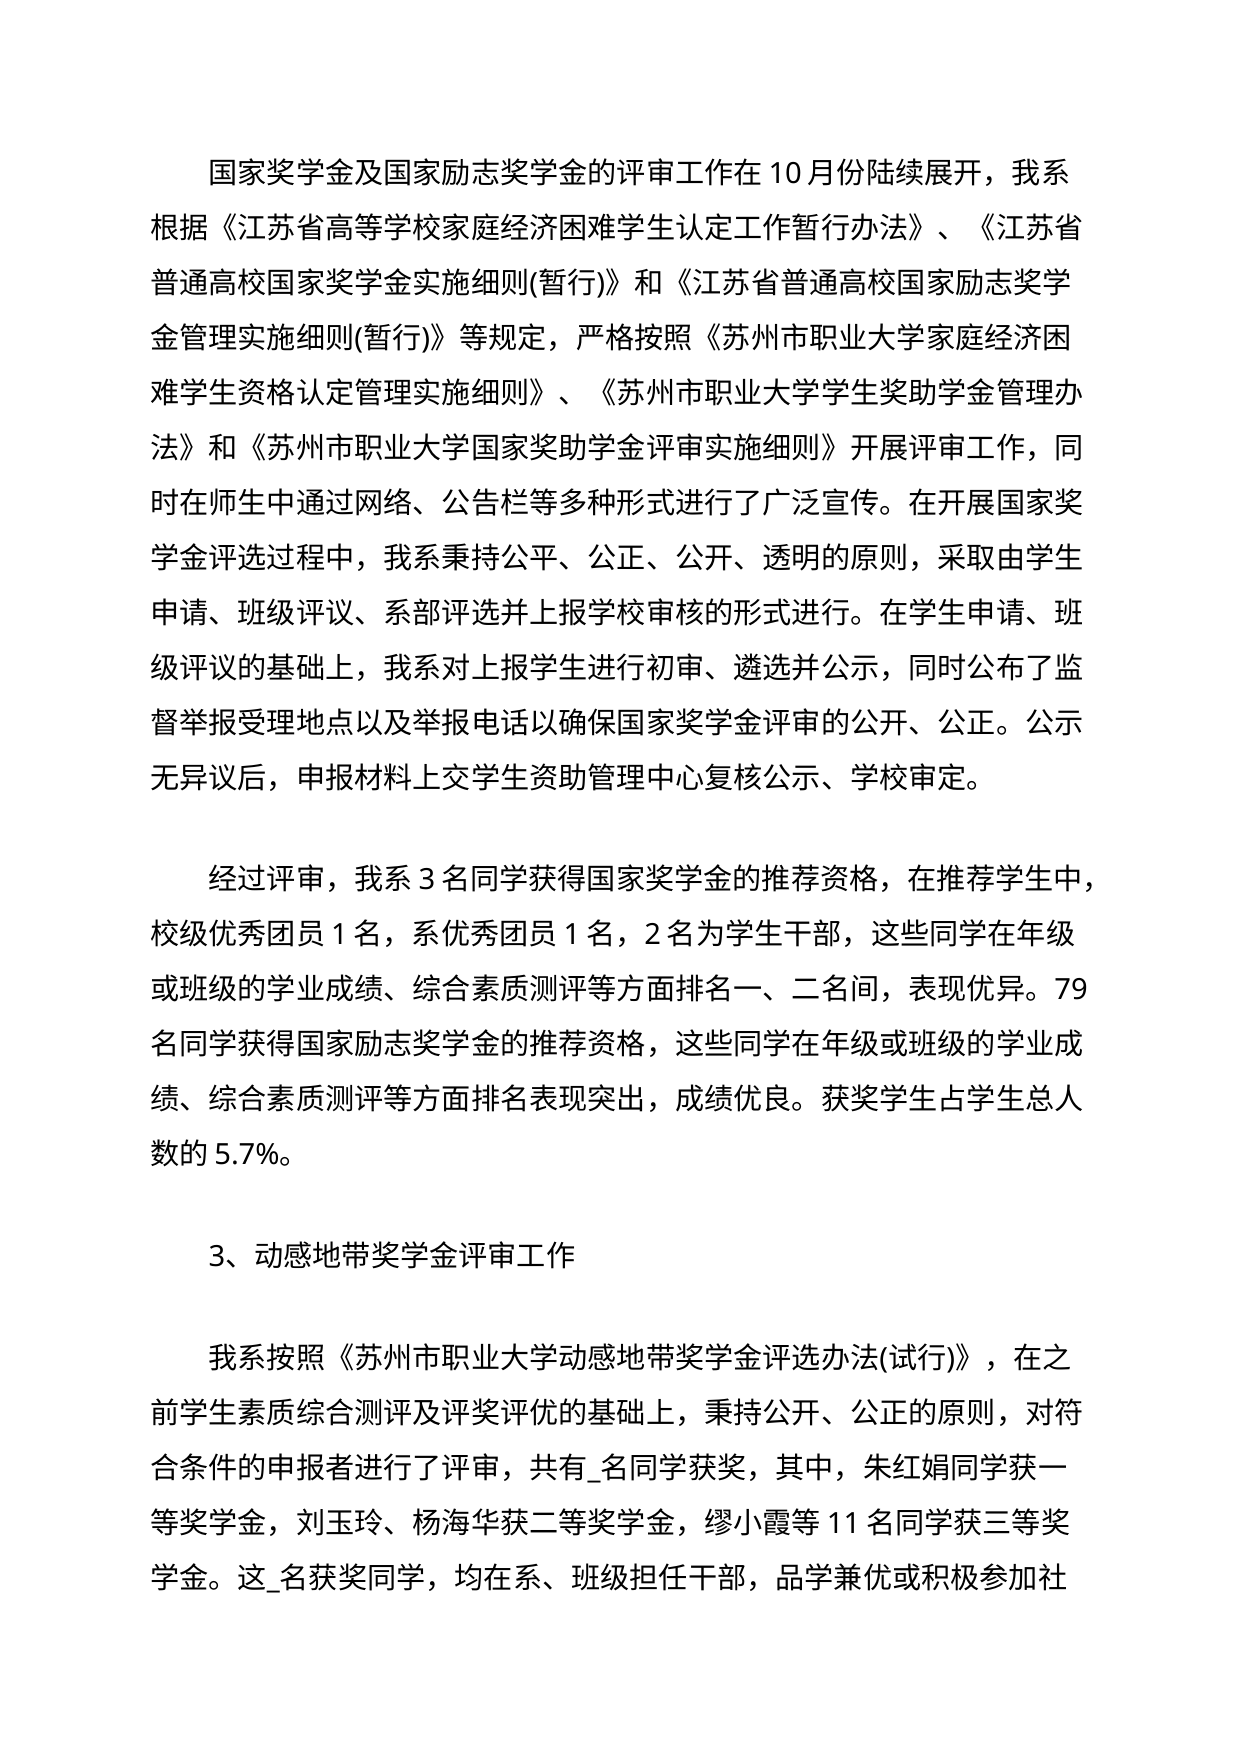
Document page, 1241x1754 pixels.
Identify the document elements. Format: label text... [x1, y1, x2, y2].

text 3、动感地带奖学金评审工作 [150, 1233, 1090, 1275]
text 经过评审，我系3名同学获得国家奖学金的推荐资格，在推荐学生中，校级优秀团员1名，系优秀团员1名，2名为学生干部，这些同学在年级或班级的学业成绩、综合素质测评等方面排名一、二名间，表现优异。79名同学获得国家励志奖学金的推荐资格，这些同学在年级或班级的学业成绩、综合素质测评等方面排名表现突出，成绩优良。获奖学生占学生总人数的5.7%。 [150, 856, 1090, 1173]
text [150, 1335, 1090, 1597]
text 国家奖学金及国家励志奖学金的评审工作在10月份陆续展开，我系根据《江苏省高等学校家庭经济困难学生认定工作暂行办法》、《江苏省普通高校国家奖学金实施细则(暂行)》和《江苏省普通高校国家励志奖学金管理实施细则(暂行)》等规定，严格按照《苏州市职业大学家庭经济困难学生资格认定管理实施细则》、《苏州市职业大学学生奖助学金管理办法》和《苏州市职业大学国家奖助学金评审实施细则》开展评审工作，同时在师生中通过网络、公告栏等多种形式进行了广泛宣传。在开展国家奖学金评选过程中，我系秉持公平、公正、公开、透明的原则，采取由学生申请、班级评议、系部评选并上报学校审核的形式进行。在学生申请、班级评议的基础上，我系对上报学生进行初审、遴选并公示，同时公布了监督举报受理地点以及举报电话以确保国家奖学金评审的公开、公正。公示无异议后，申报材料上交学生资助管理中心复核公示、学校审定。 [150, 150, 1090, 796]
